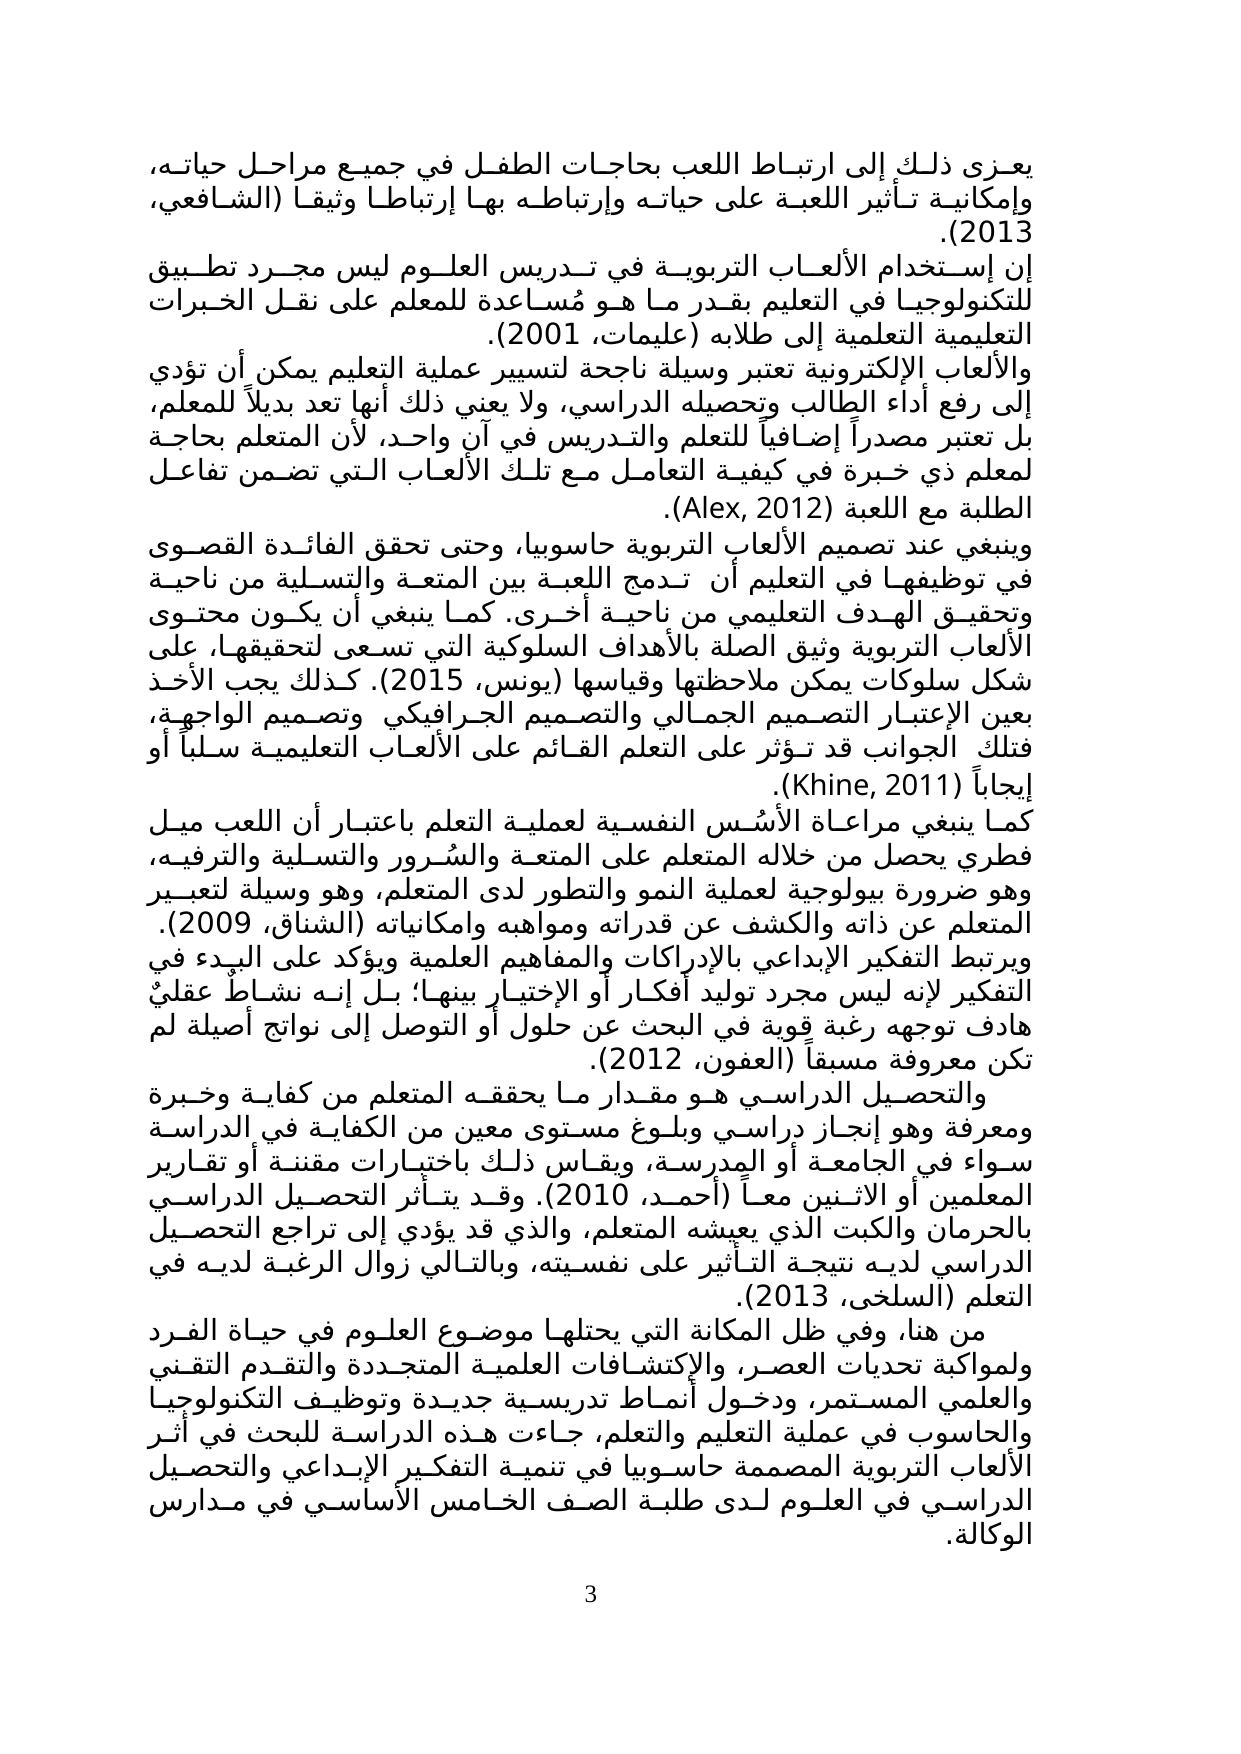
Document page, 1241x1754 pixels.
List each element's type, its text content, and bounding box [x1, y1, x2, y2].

text إن إستخدام الألعاب التربوية في تدريس العلوم ليس مجرد تطبيق للتكنولوجيا في التعليم بقدر ما هو مُساعدة للمعلم على نقل الخبرات التعليمية التعلمية إلى طلابه (عليمات، 2001). [148, 249, 1033, 351]
text والألعاب الإلكترونية تعتبر وسيلة ناجحة لتسيير عملية التعليم يمكن أن تؤدي إلى رفع أداء الطالب وتحصيله الدراسي، ولا يعني ذلك أنها تعد بديلاً للمعلم، بل تعتبر مصدراً إضافياً للتعلم والتدريس في آن واحد، لأن المتعلم بحاجة لمعلم ذي خبرة في كيفية التعامل مع تلك الألعاب التي تضمن تفاعل الطلبة مع اللعبة (Alex, 2012). [148, 351, 1033, 527]
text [148, 148, 1033, 249]
text من هنا، وفي ظل المكانة التي يحتلها موضوع العلوم في حياة الفرد ولمواكبة تحديات العصر، والإكتشافات العلمية المتجددة والتقدم التقني والعلمي المستمر، ودخول أنماط تدريسية جديدة وتوظيف التكنولوجيا والحاسوب في عملية التعليم والتعلم، جاءت هذه الدراسة للبحث في أثر الألعاب التربوية المصممة حاسوبيا في تنمية التفكير الإبداعي والتحصيل الدراسي في العلوم لدى طلبة الصف الخامس الأساسي في مدارس الوكالة. [148, 1314, 1033, 1551]
text والتحصيل الدراسي هو مقدار ما يحققه المتعلم من كفاية وخبرة ومعرفة وهو إنجاز دراسي وبلوغ مستوى معين من الكفاية في الدراسة سواء في الجامعة أو المدرسة، ويقاس ذلك باختبارات مقننة أو تقارير المعلمين أو الاثنين معاً (أحمد، 2010). وقد يتأثر التحصيل الدراسي بالحرمان والكبت الذي يعيشه المتعلم، والذي قد يؤدي إلى تراجع التحصيل الدراسي لديه نتيجة التأثير على نفسيته، وبالتالي زوال الرغبة لديه في التعلم (السلخى، 2013). [148, 1076, 1033, 1314]
text وينبغي عند تصميم الألعاب التربوية حاسوبيا، وحتى تحقق الفائدة القصوى في توظيفها في التعليم أن تدمج اللعبة بين المتعة والتسلية من ناحية وتحقيق الهدف التعليمي من ناحية أخرى. كما ينبغي أن يكون محتوى الألعاب التربوية وثيق الصلة بالأهداف السلوكية التي تسعى لتحقيقها، على شكل سلوكات يمكن ملاحظتها وقياسها (يونس، 2015). كذلك يجب الأخذ بعين الإعتبار التصميم الجمالي والتصميم الجرافيكي وتصميم الواجهة، فتلك الجوانب قد تؤثر على التعلم القائم على الألعاب التعليمية سلباً أو إيجاباً (Khine, 2011). [148, 527, 1033, 804]
text ويرتبط التفكير الإبداعي بالإدراكات والمفاهيم العلمية ويؤكد على البدء في التفكير لإنه ليس مجرد توليد أفكار أو الإختيار بينها؛ بل إنه نشاطٌ عقليٌ هادف توجهه رغبة قوية في البحث عن حلول أو التوصل إلى نواتج أصيلة لم تكن معروفة مسبقاً (العفون، 2012). [148, 940, 1033, 1076]
text كما ينبغي مراعاة الأسُس النفسية لعملية التعلم باعتبار أن اللعب ميل فطري يحصل من خلاله المتعلم على المتعة والسُرور والتسلية والترفيه، وهو ضرورة بيولوجية لعملية النمو والتطور لدى المتعلم، وهو وسيلة لتعبير المتعلم عن ذاته والكشف عن قدراته ومواهبه وامكانياته (الشناق، 2009). [148, 804, 1033, 940]
